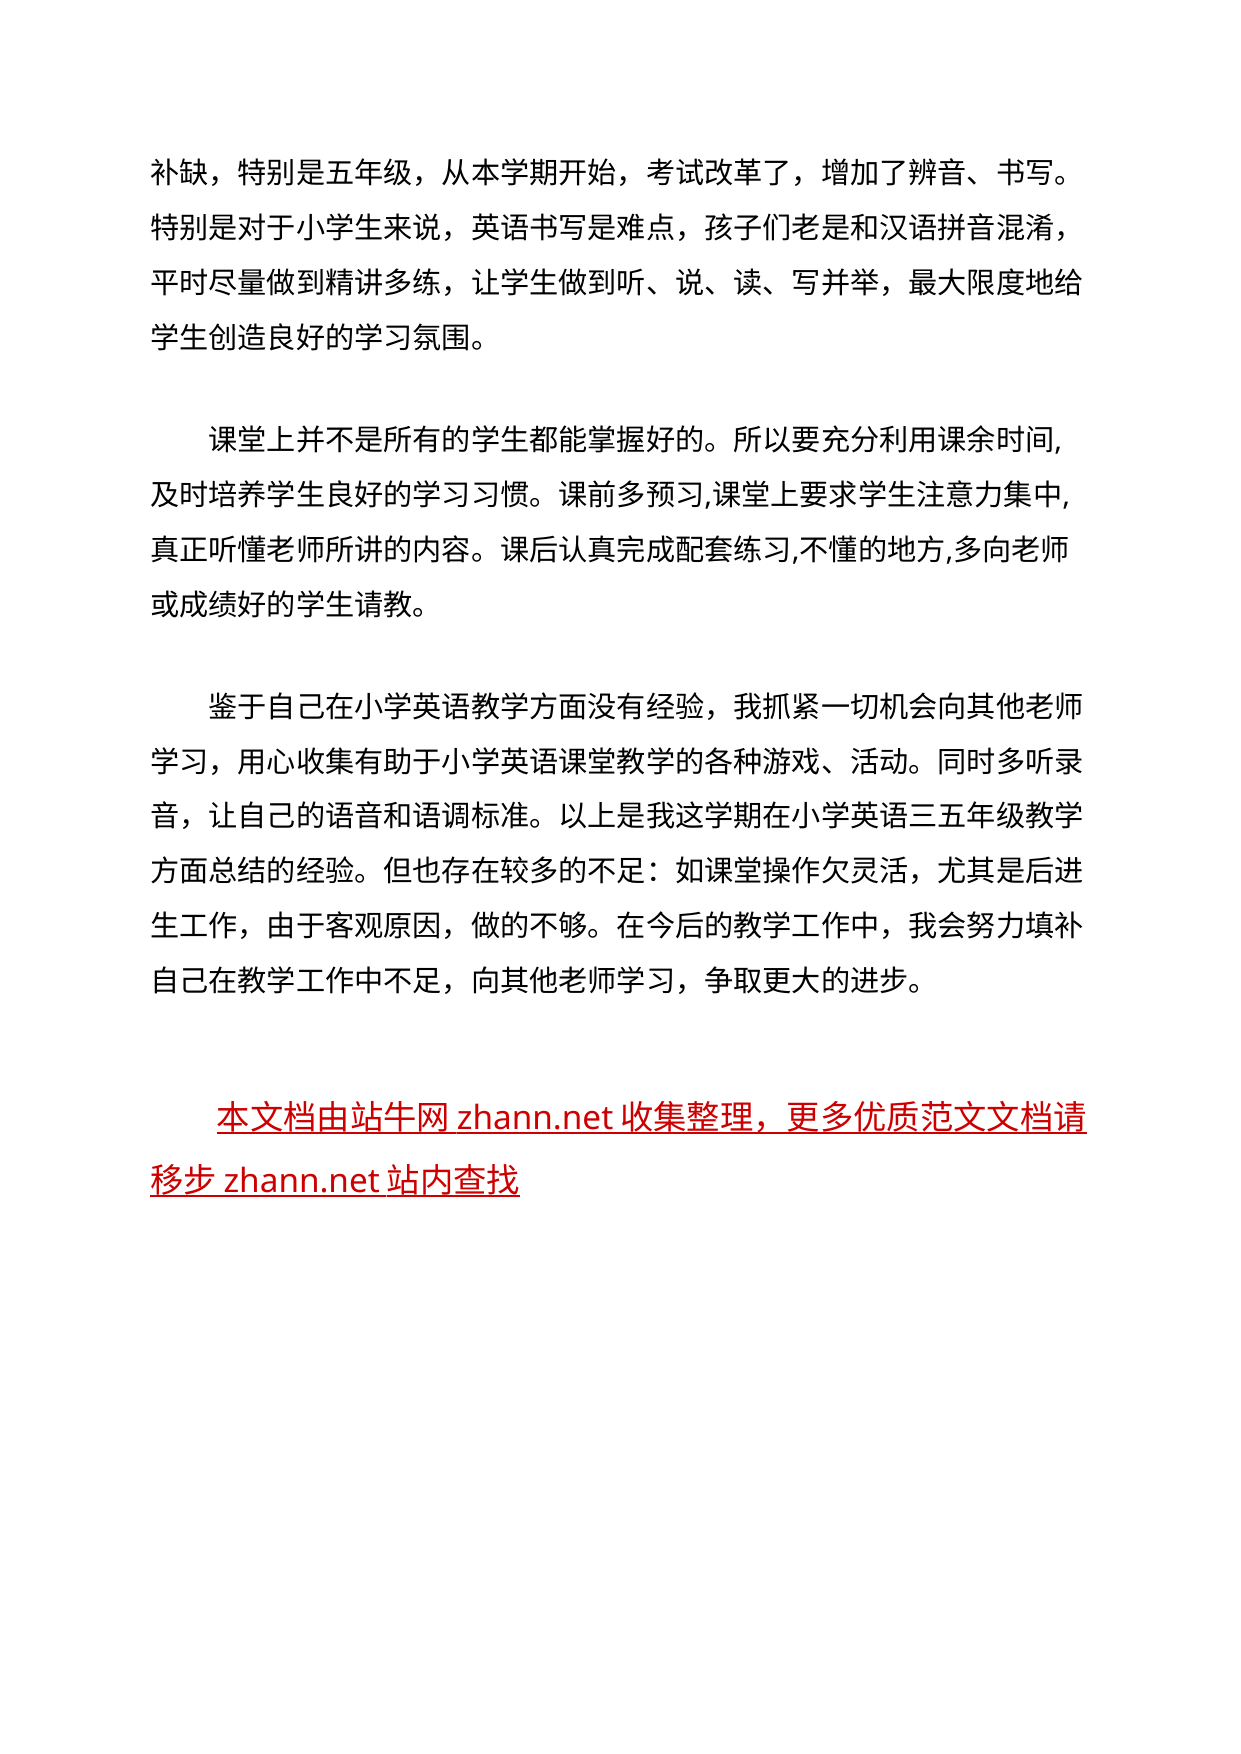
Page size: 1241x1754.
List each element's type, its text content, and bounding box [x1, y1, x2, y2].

text 鉴于自己在小学英语教学方面没有经验，我抓紧一切机会向其他老师学习，用心收集有助于小学英语课堂教学的各种游戏、活动。同时多听录音，让自己的语音和语调标准。以上是我这学期在小学英语三五年级教学方面总结的经验。但也存在较多的不足：如课堂操作欠灵活，尤其是后进生工作，由于客观原因，做的不够。在今后的教学工作中，我会努力填补自己在教学工作中不足，向其他老师学习，争取更大的进步。 [150, 683, 1090, 1000]
text 本文档由站牛网zhann.net收集整理，更多优质范文文档请移步zhann.net站内查找 [150, 1091, 1090, 1202]
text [150, 150, 1090, 357]
text 课堂上并不是所有的学生都能掌握好的。所以要充分利用课余时间,及时培养学生良好的学习习惯。课前多预习,课堂上要求学生注意力集中,真正听懂老师所讲的内容。课后认真完成配套练习,不懂的地方,多向老师或成绩好的学生请教。 [150, 416, 1090, 624]
